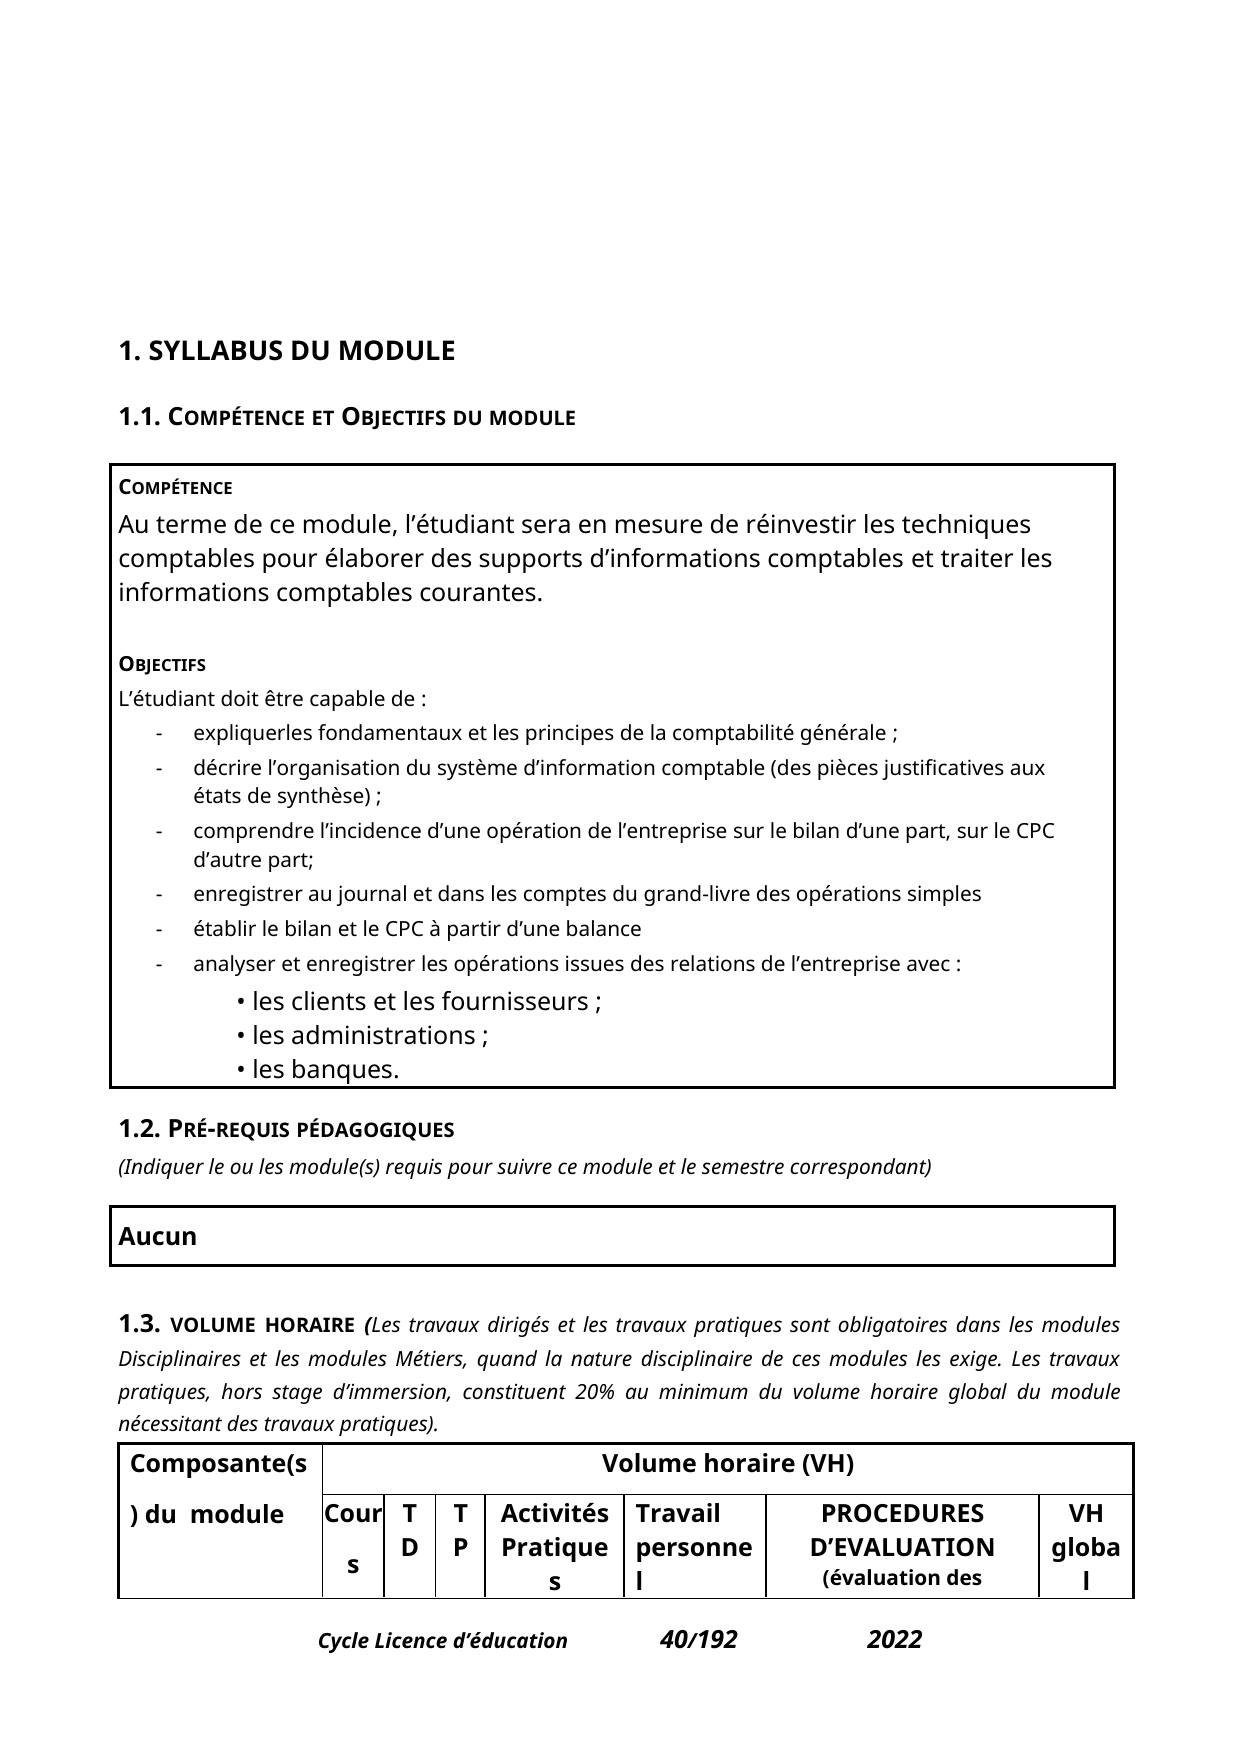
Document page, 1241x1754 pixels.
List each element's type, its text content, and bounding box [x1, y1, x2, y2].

table_cell Travail personnel [625, 1495, 765, 1597]
table_cell Cours [323, 1495, 383, 1597]
text 1.1. Compétence et Objectifs du module [118, 399, 1122, 433]
text (Indiquer le ou les module(s) requis pour suivre ce module et le semestre correspondant) [118, 1155, 1122, 1180]
table_header Compétence Au terme de ce module, l’étudiant sera en mesure de réinvestir les techniques comptables pour élaborer des supports d’informations comptables et traiter les informations comptables courantes. Objectifs L’étudiant doit être capable de : expliquerles fondamentaux et les principes de la comptabilité générale ; décrire l’organisation du système d’information comptable (des pièces justificatives aux états de synthèse) ; comprendre l’incidence d’une opération de l’entreprise sur le bilan d’une part, sur le CPC d’autre part; enregistrer au journal et dans les comptes du grand-livre des opérations simples établir le bilan et le CPC à partir d’une balance analyser et enregistrer les opérations issues des relations de l’entreprise avec : • les clients et les fournisseurs ; • les administrations ; • les banques. [112, 466, 1113, 1086]
table_header Volume horaire (VH) [323, 1445, 1132, 1494]
text 1. SYLLABUS DU MODULE [118, 331, 1122, 368]
text 1.3. volume horaire (Les travaux dirigés et les travaux pratiques sont obligatoires dans les modules Disciplinaires et les modules Métiers, quand la nature disciplinaire de ces modules les exige. Les travaux pratiques, hors stage d’immersion, constituent 20% au minimum du volume horaire global du module nécessitant des travaux pratiques). [118, 1306, 1122, 1438]
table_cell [767, 1495, 1038, 1597]
table_cell TD [385, 1495, 435, 1597]
table_cell TP [436, 1495, 484, 1597]
table_header Aucun [112, 1208, 1113, 1264]
table_header Composante(s) du module [120, 1445, 322, 1597]
text 1.2. Pré-requis pédagogiques [118, 1117, 1122, 1142]
table_cell VH global [1040, 1495, 1132, 1597]
table_cell Activités Pratiques [486, 1495, 623, 1597]
